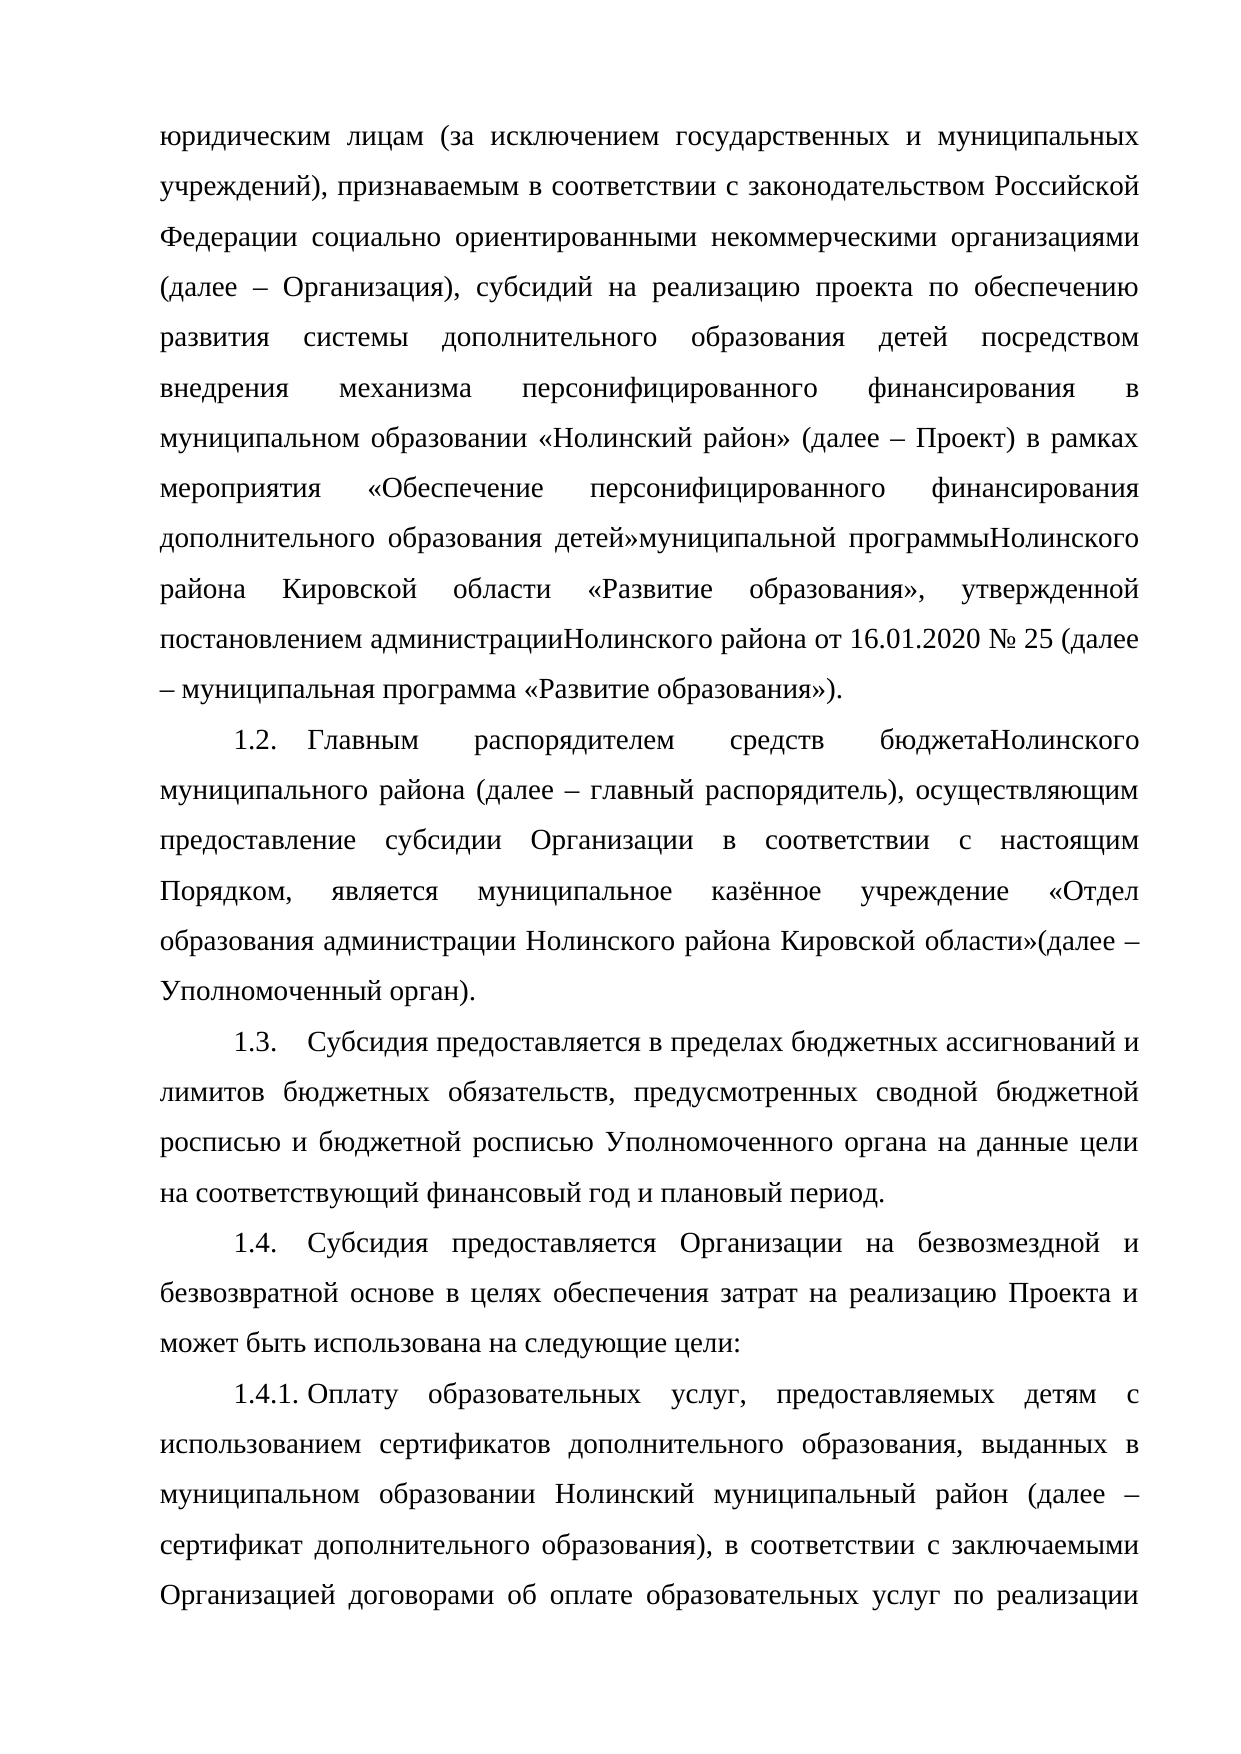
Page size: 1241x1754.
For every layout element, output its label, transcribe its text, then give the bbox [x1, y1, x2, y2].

list Субсидия предоставляется Организации на безвозмездной и безвозвратной основе в целях обеспечения затрат на реализацию Проекта и может быть использована на следующие цели: [159, 1225, 1140, 1359]
list Субсидия предоставляется в пределах бюджетных ассигнований и лимитов бюджетных обязательств, предусмотренных сводной бюджетной росписью и бюджетной росписью Уполномоченного органа на данные цели на соответствующий финансовый год и плановый период. [159, 1024, 1140, 1208]
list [159, 1376, 1140, 1611]
list Главным распорядителем средств бюджетаНолинского муниципального района (далее – главный распорядитель), осуществляющим предоставление субсидии Организации в соответствии с настоящим Порядком, является муниципальное казённое учреждение «Отдел образования администрации Нолинского района Кировской области»(далее – Уполномоченный орган). [159, 722, 1140, 1007]
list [159, 118, 1140, 705]
